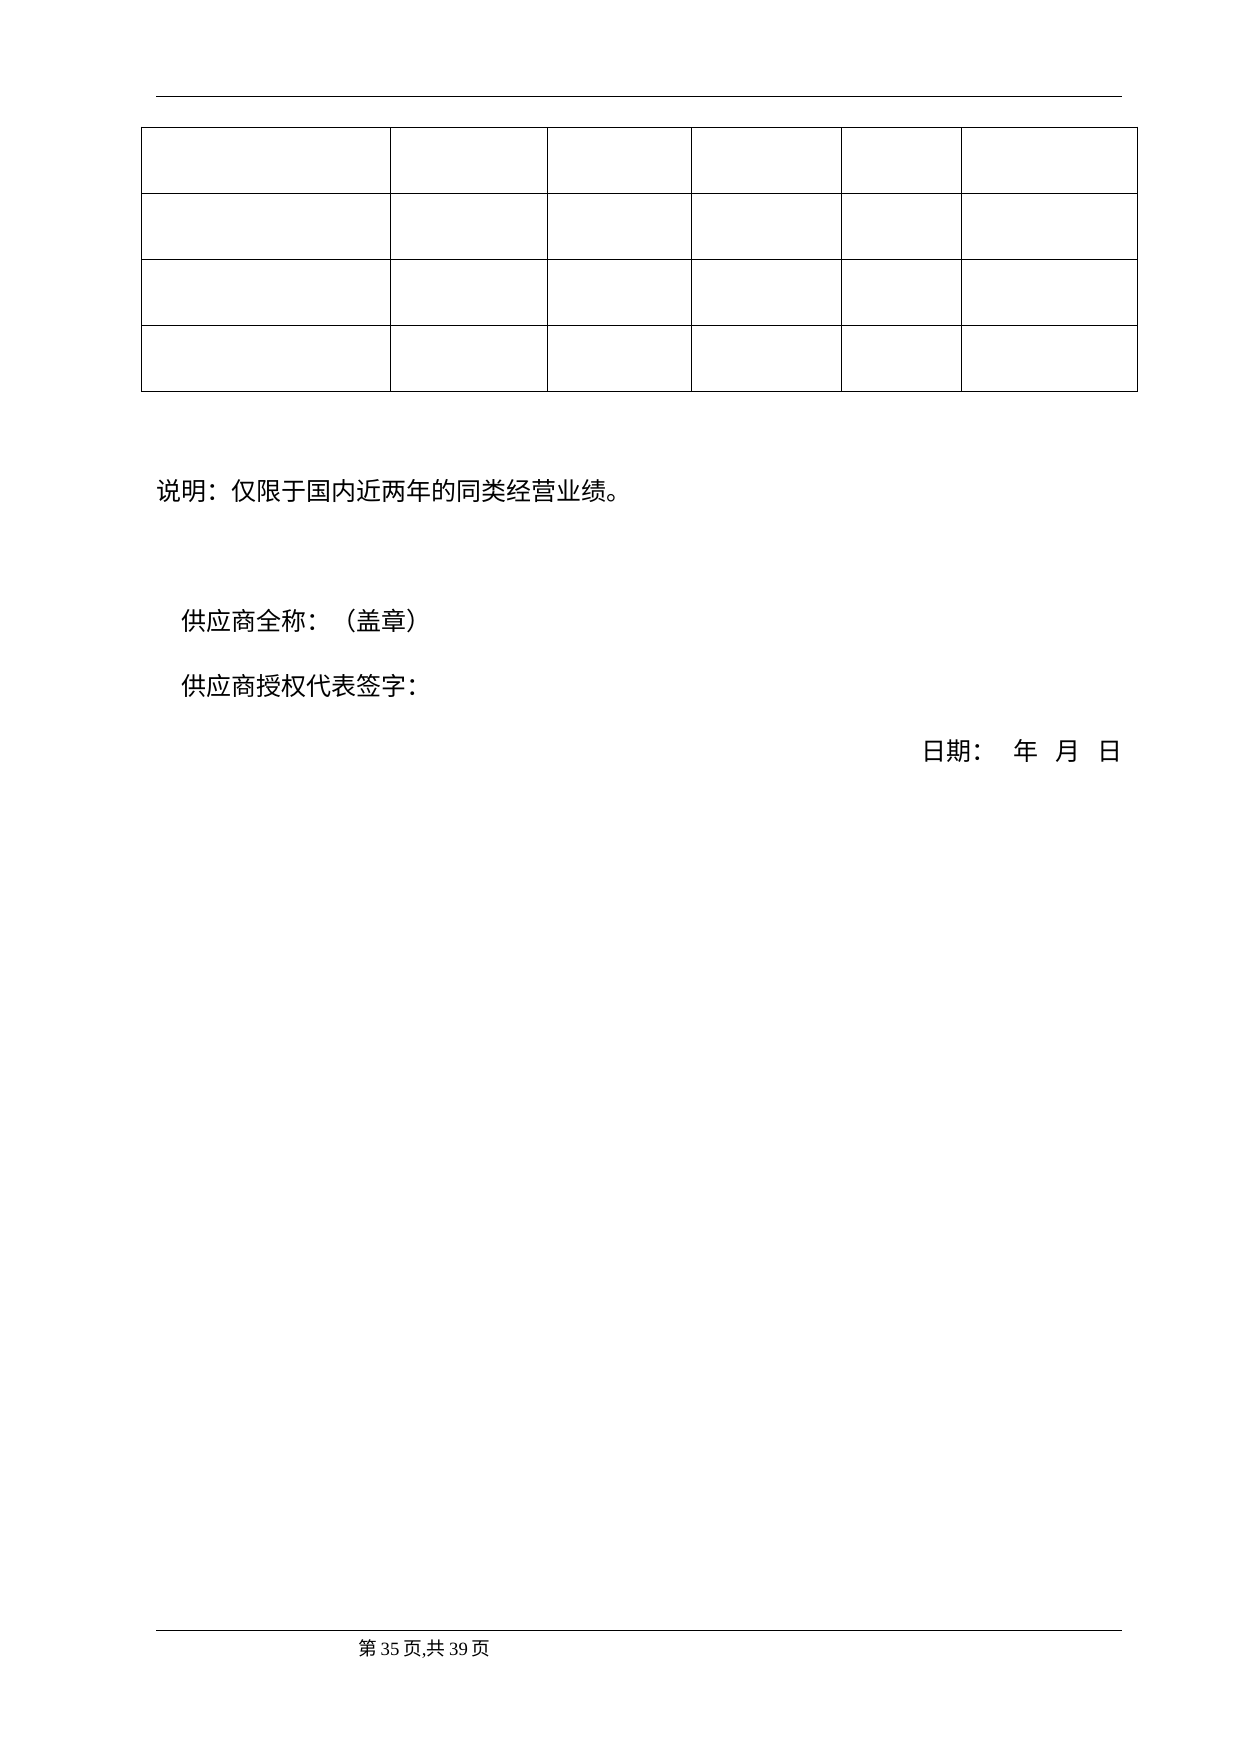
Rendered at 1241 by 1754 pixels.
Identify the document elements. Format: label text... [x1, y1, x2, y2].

table_cell [692, 326, 841, 391]
text 说明：仅限于国内近两年的同类经营业绩。 [156, 457, 1122, 522]
text 供应商全称：（盖章） [156, 587, 1122, 652]
table_cell [962, 326, 1137, 391]
table_cell [692, 260, 841, 325]
table_cell [391, 260, 547, 325]
table_cell [842, 128, 961, 193]
text 日期： 年 月 日 [156, 717, 1122, 782]
table_cell [962, 128, 1137, 193]
table_cell [391, 326, 547, 391]
table_cell [692, 128, 841, 193]
table_cell [142, 194, 390, 259]
text 供应商授权代表签字： [156, 652, 1122, 717]
table_cell [842, 326, 961, 391]
table_cell [391, 128, 547, 193]
table_cell [391, 194, 547, 259]
table_cell [548, 260, 691, 325]
table_cell [962, 194, 1137, 259]
table_cell [548, 128, 691, 193]
table_cell [142, 326, 390, 391]
table_cell [692, 194, 841, 259]
table_cell [142, 260, 390, 325]
table_cell [548, 194, 691, 259]
table_cell [842, 260, 961, 325]
table_cell [548, 326, 691, 391]
table_cell [962, 260, 1137, 325]
table_cell [142, 128, 390, 193]
table_cell [842, 194, 961, 259]
